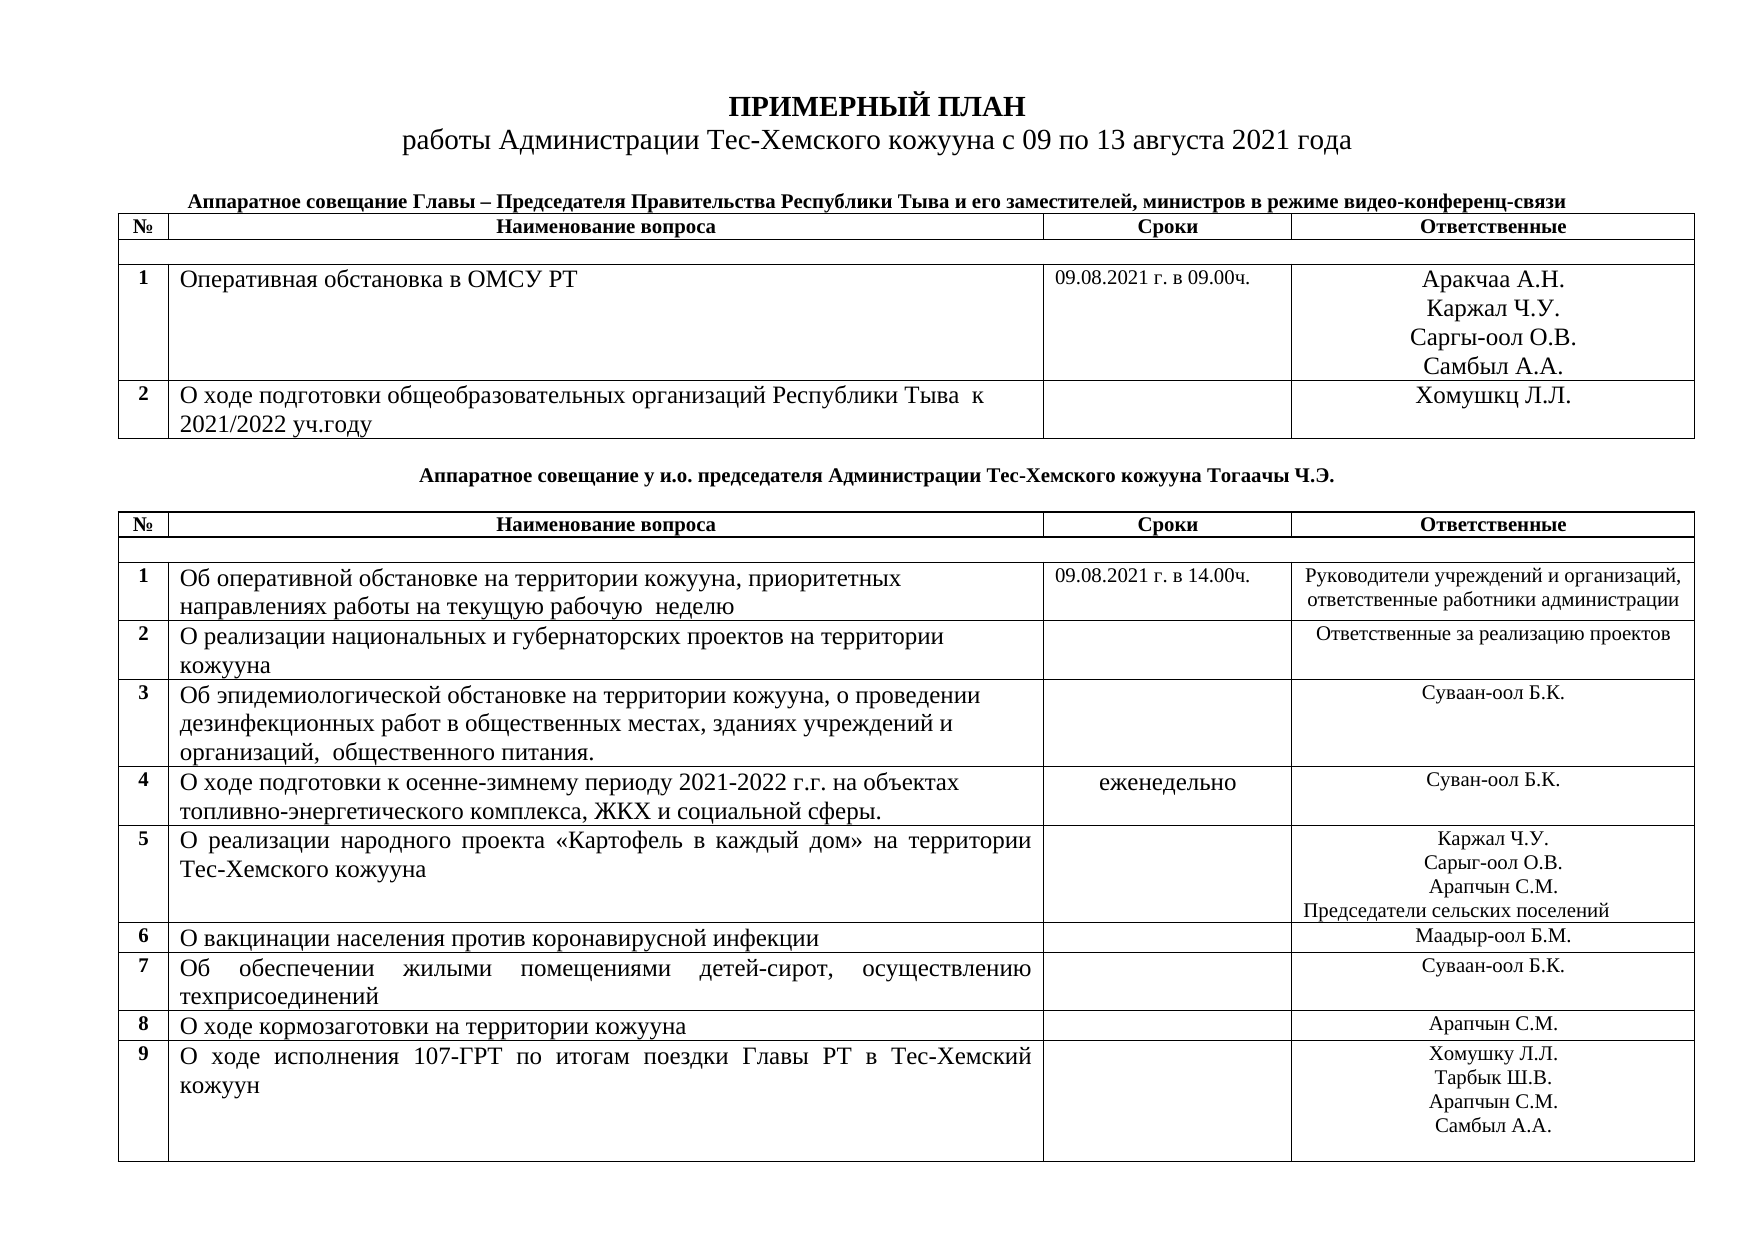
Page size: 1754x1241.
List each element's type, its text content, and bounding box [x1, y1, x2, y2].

table_cell [1044, 923, 1291, 952]
table_cell [1044, 621, 1291, 679]
table_cell 1 [119, 563, 168, 620]
table_cell Каржал Ч.У. Сарыг-оол О.В. Арапчын С.М. Председатели сельских поселений [1292, 826, 1694, 922]
table_cell [1044, 680, 1291, 766]
table_cell Об обеспечении жилыми помещениями детей-сирот, осуществлению техприсоединений [169, 953, 1043, 1010]
table_cell [119, 538, 1694, 562]
table_cell Оперативная обстановка в ОМСУ РТ [169, 265, 1043, 379]
table_cell 6 [119, 923, 168, 952]
table_header Сроки [1044, 214, 1291, 238]
table_cell О вакцинации населения против коронавирусной инфекции [169, 923, 1043, 952]
table_header Наименование вопроса [169, 214, 1043, 238]
table_cell [1044, 381, 1291, 438]
table_cell 5 [119, 826, 168, 922]
table_cell [1044, 953, 1291, 1010]
table_cell [119, 240, 1694, 263]
table_cell [1044, 1011, 1291, 1040]
text Аппаратное совещание у и.о. председателя Администрации Тес-Хемского кожууна Тогаачы Ч.Э. [118, 463, 1636, 487]
table_cell Аракчаа А.Н. Каржал Ч.У. Саргы-оол О.В. Самбыл А.А. [1292, 265, 1694, 379]
table_cell Ответственные за реализацию проектов [1292, 621, 1694, 679]
table_header Ответственные [1292, 513, 1694, 536]
table_cell О ходе кормозаготовки на территории кожууна [169, 1011, 1043, 1040]
table_cell Хомушкц Л.Л. [1292, 381, 1694, 438]
table_header № [119, 513, 168, 536]
table_cell 7 [119, 953, 168, 1010]
table_cell Об оперативной обстановке на территории кожууна, приоритетных направлениях работы на текущую рабочую неделю [169, 563, 1043, 620]
table_cell Об эпидемиологической обстановке на территории кожууна, о проведении дезинфекционных работ в общественных местах, зданиях учреждений и организаций, общественного питания. [169, 680, 1043, 766]
table_cell Суваан-оол Б.К. [1292, 953, 1694, 1010]
table_cell еженедельно [1044, 767, 1291, 824]
table_cell Хомушку Л.Л. Тарбык Ш.В. Арапчын С.М. Самбыл А.А. [1292, 1041, 1694, 1161]
table_header Сроки [1044, 513, 1291, 536]
text ПРИМЕРНЫЙ ПЛАН [118, 89, 1636, 122]
table_cell 2 [119, 381, 168, 438]
table_cell Арапчын С.М. [1292, 1011, 1694, 1040]
table_cell 09.08.2021 г. в 14.00ч. [1044, 563, 1291, 620]
table_cell Руководители учреждений и организаций, ответственные работники администрации [1292, 563, 1694, 620]
table_cell 8 [119, 1011, 168, 1040]
table_cell 2 [119, 621, 168, 679]
table_cell О ходе подготовки общеобразовательных организаций Республики Тыва к 2021/2022 уч.году [169, 381, 1043, 438]
table_cell 9 [119, 1041, 168, 1161]
table_header № [119, 214, 168, 238]
text Аппаратное совещание Главы – Председателя Правительства Республики Тыва и его заместителей, министров в режиме видео-конференц-связи [118, 189, 1636, 213]
table_cell [1044, 1041, 1291, 1161]
table_cell 1 [119, 265, 168, 379]
table_cell О ходе исполнения 107-ГРТ по итогам поездки Главы РТ в Тес-Хемский кожуун [169, 1041, 1043, 1161]
table_header Наименование вопроса [169, 513, 1043, 536]
table_cell Маадыр-оол Б.М. [1292, 923, 1694, 952]
table_cell 09.08.2021 г. в 09.00ч. [1044, 265, 1291, 379]
table_cell Суваан-оол Б.К. [1292, 680, 1694, 766]
table_cell О реализации национальных и губернаторских проектов на территории кожууна [169, 621, 1043, 679]
table_cell О реализации народного проекта «Картофель в каждый дом» на территории Тес-Хемского кожууна [169, 826, 1043, 922]
table_header Ответственные [1292, 214, 1694, 238]
table_cell 4 [119, 767, 168, 824]
table_cell Суван-оол Б.К. [1292, 767, 1694, 824]
table_cell [1044, 826, 1291, 922]
table_cell 3 [119, 680, 168, 766]
table_cell О ходе подготовки к осенне-зимнему периоду 2021-2022 г.г. на объектах топливно-энергетического комплекса, ЖКХ и социальной сферы. [169, 767, 1043, 824]
text работы Администрации Тес-Хемского кожууна с 09 по 13 августа 2021 года [118, 122, 1636, 156]
